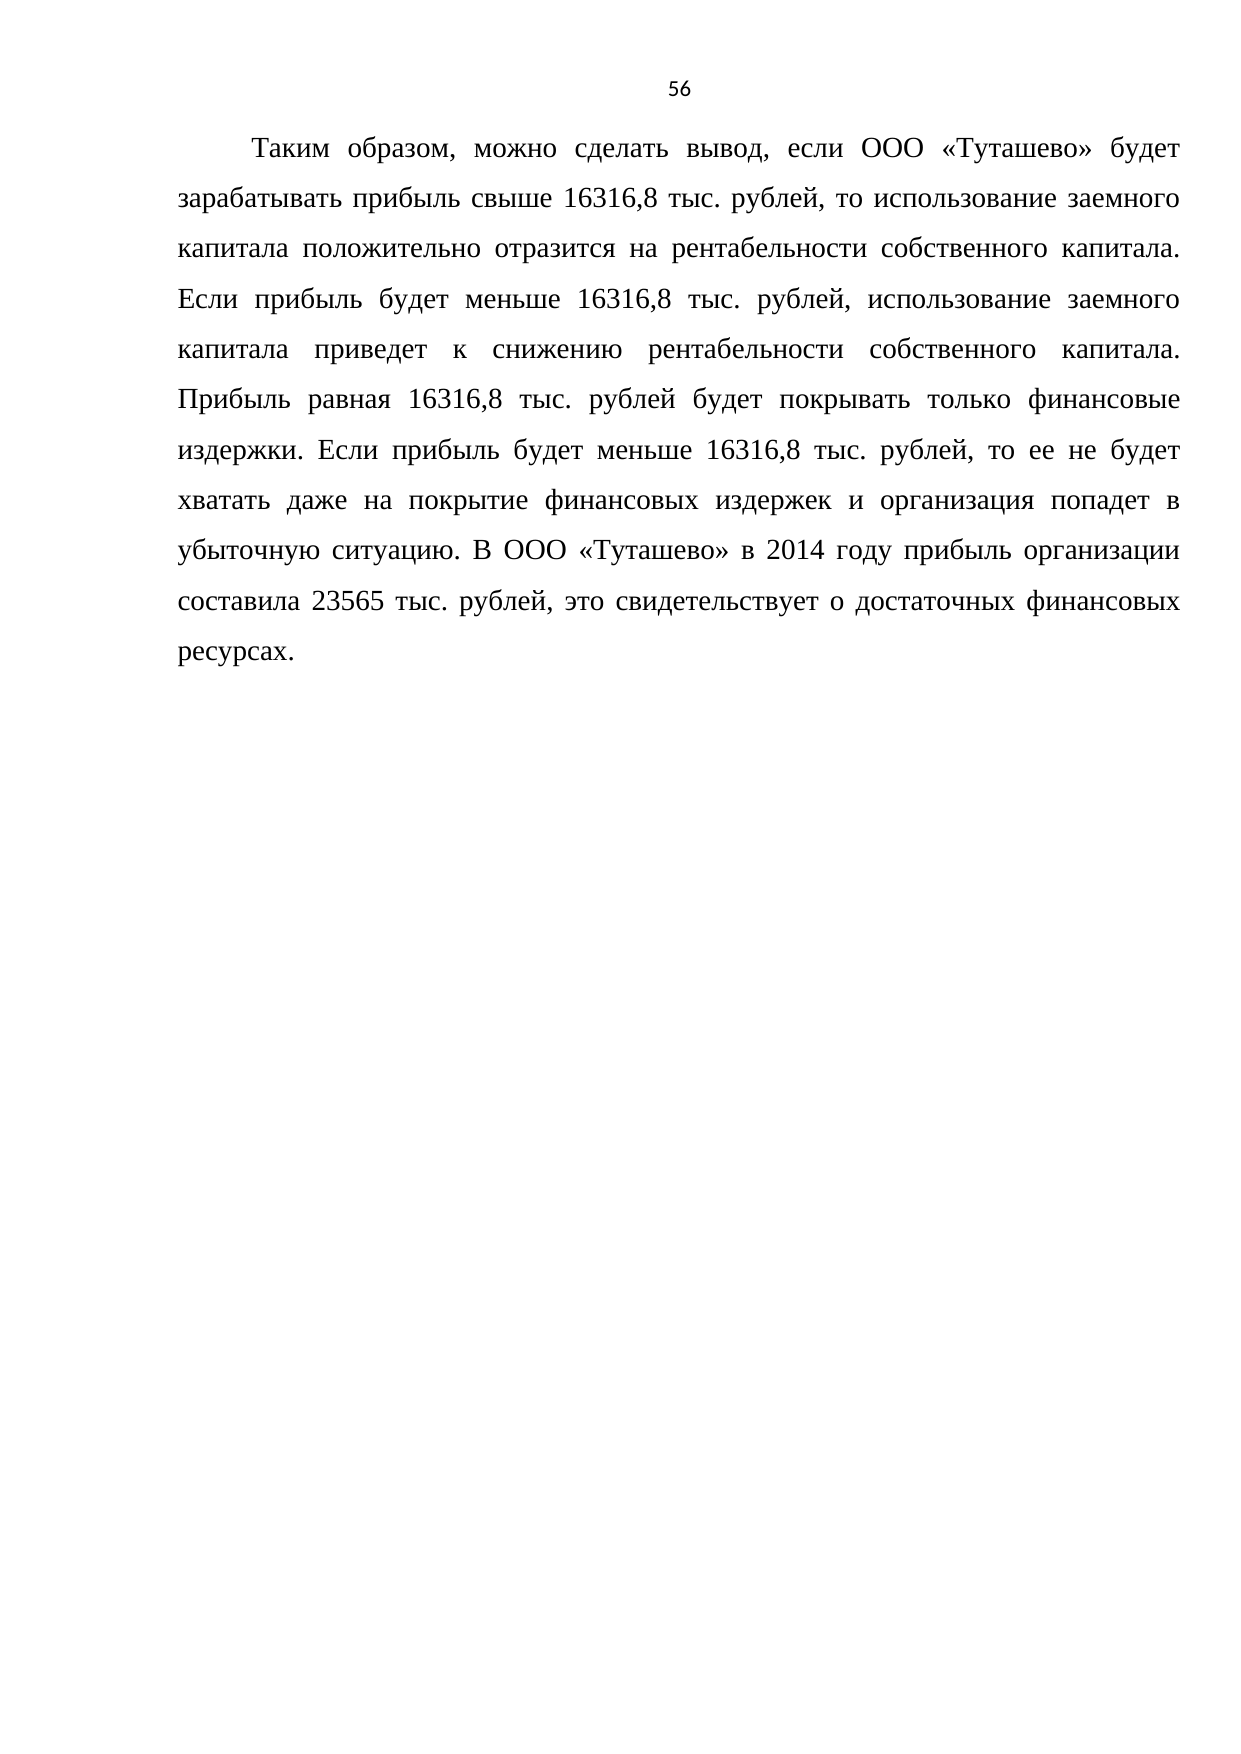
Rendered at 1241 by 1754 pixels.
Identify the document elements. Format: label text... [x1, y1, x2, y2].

text Таким образом, можно сделать вывод, если ООО «Туташево» будет зарабатывать прибыль свыше 16316,8 тыс. рублей, то использование заемного капитала положительно отразится на рентабельности собственного капитала. Если прибыль будет меньше 16316,8 тыс. рублей, использование заемного капитала приведет к снижению рентабельности собственного капитала. Прибыль равная 16316,8 тыс. рублей будет покрывать только финансовые издержки. Если прибыль будет меньше 16316,8 тыс. рублей, то ее не будет хватать даже на покрытие финансовых издержек и организация попадет в убыточную ситуацию. В ООО «Туташево» в 2014 году прибыль организации составила 23565 тыс. рублей, это свидетельствует о достаточных финансовых ресурсах. [177, 130, 1181, 667]
